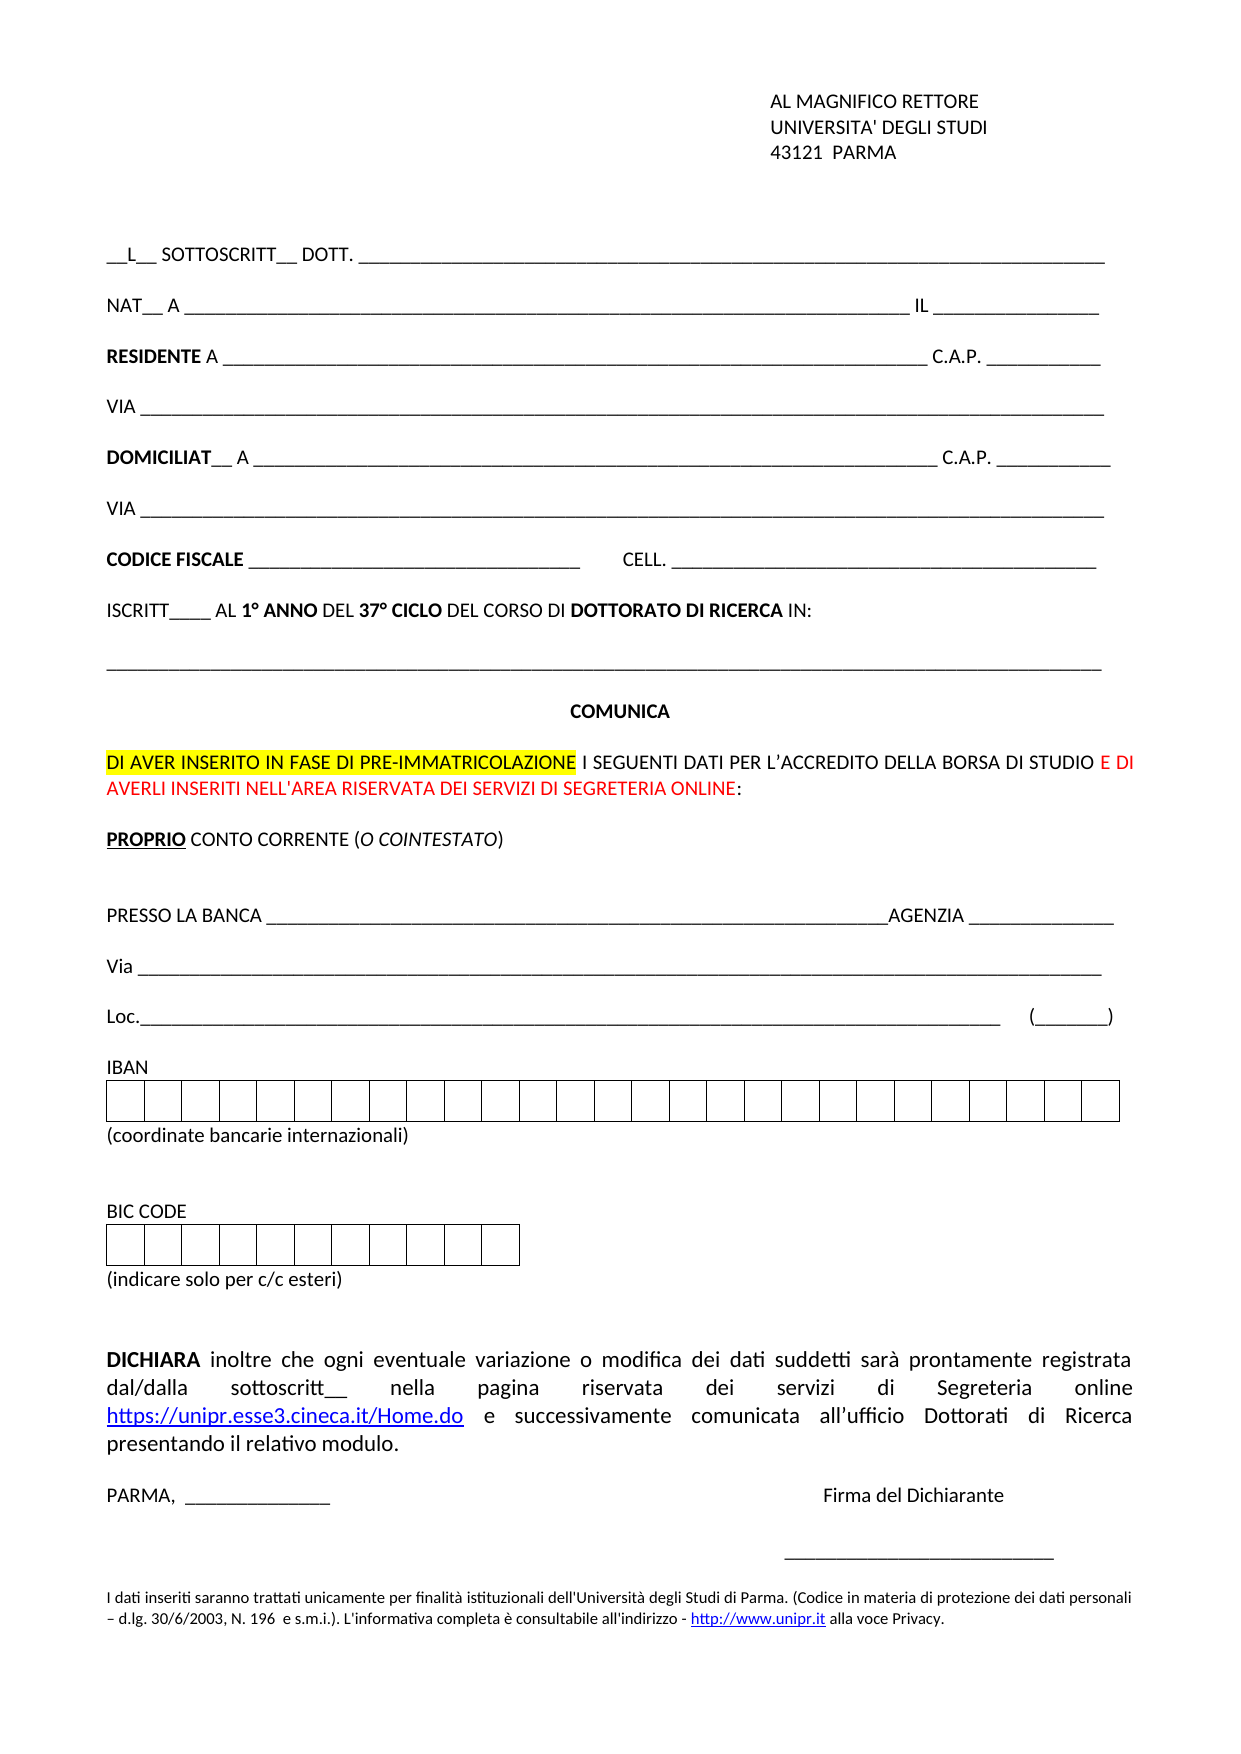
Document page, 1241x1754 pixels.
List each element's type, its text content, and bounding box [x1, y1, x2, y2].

table_header [1045, 1081, 1081, 1121]
table_header [332, 1225, 369, 1265]
table_header [857, 1081, 894, 1121]
text BIC CODE [106, 1198, 1134, 1224]
table_header [482, 1081, 519, 1121]
table_header [595, 1081, 631, 1121]
table_header [182, 1225, 219, 1265]
table_header [445, 1225, 481, 1265]
table_header [707, 1081, 744, 1121]
text (indicare solo per c/c esteri) [106, 1266, 1134, 1292]
table_header [407, 1081, 444, 1121]
table_header [332, 1081, 369, 1121]
table_header [445, 1081, 481, 1121]
table_header [407, 1225, 444, 1265]
text ________________________________________________________________________________________________ [106, 648, 1134, 673]
text 43121 PARMA [106, 139, 1134, 165]
table_header [107, 1225, 144, 1265]
text CODICE FISCALE ________________________________ CELL. _________________________________________ [106, 546, 1134, 572]
text UNIVERSITA' DEGLI STUDI [106, 114, 1134, 139]
text PRESSO LA BANCA ____________________________________________________________AGENZIA ______________ [106, 902, 1134, 927]
table_header [1007, 1081, 1044, 1121]
text RESIDENTE A ____________________________________________________________________ C.A.P. ___________ [106, 343, 1134, 368]
table_header [670, 1081, 706, 1121]
text __L__ SOTTOSCRITT__ DOTT. ________________________________________________________________________ [106, 241, 1134, 267]
text VIA _____________________________________________________________________________________________ [106, 394, 1134, 419]
text DICHIARA inoltre che ogni eventuale variazione o modifica dei dati suddetti sarà prontamente registrata dal/dalla sottoscritt__ nella pagina riservata dei servizi di Segreteria online https://unipr.esse3.cineca.it/Home.do e successivamente comunicata all’ufficio Dottorati di Ricerca presentando il relativo modulo. [106, 1345, 1134, 1457]
text PROPRIO CONTO CORRENTE (O COINTESTATO) [106, 826, 1134, 851]
table_header [632, 1081, 669, 1121]
text AL MAGNIFICO RETTORE [106, 89, 1134, 114]
table_header [295, 1081, 331, 1121]
text Via _____________________________________________________________________________________________ [106, 953, 1134, 978]
table_header [970, 1081, 1006, 1121]
text DOMICILIAT__ A __________________________________________________________________ C.A.P. ___________ [106, 444, 1134, 470]
text PARMA, ______________ Firma del Dichiarante [106, 1483, 1134, 1508]
text DI AVER INSERITO IN FASE DI PRE-IMMATRICOLAZIONE I SEGUENTI DATI PER L’ACCREDITO DELLA BORSA DI STUDIO E DI AVERLI INSERITI NELL'AREA RISERVATA DEI SERVIZI DI SEGRETERIA ONLINE: [106, 749, 1134, 800]
table_header [257, 1225, 294, 1265]
table_header [1082, 1081, 1119, 1121]
table_header [370, 1225, 406, 1265]
text __________________________ [106, 1537, 1134, 1562]
table_header [782, 1081, 819, 1121]
table_header [145, 1225, 181, 1265]
text (coordinate bancarie internazionali) [106, 1122, 1134, 1148]
table_header [745, 1081, 781, 1121]
text VIA _____________________________________________________________________________________________ [106, 495, 1134, 521]
table_header [520, 1081, 556, 1121]
table_header [932, 1081, 969, 1121]
table_header [107, 1081, 144, 1121]
table_header [220, 1081, 256, 1121]
text Loc.___________________________________________________________________________________ (_______) [106, 1004, 1134, 1029]
table_header [295, 1225, 331, 1265]
table_header [482, 1225, 519, 1265]
table_header [257, 1081, 294, 1121]
table_header [557, 1081, 594, 1121]
table_header [182, 1081, 219, 1121]
text I dati inseriti saranno trattati unicamente per finalità istituzionali dell'Università degli Studi di Parma. (Codice in materia di protezione dei dati personali – d.lg. 30/6/2003, N. 196 e s.m.i.). L'informativa completa è consultabile all'indirizzo - http://www.unipr.it alla voce Privacy. [106, 1588, 1134, 1628]
table_header [370, 1081, 406, 1121]
table_header [145, 1081, 181, 1121]
text COMUNICA [106, 699, 1134, 724]
table_header [820, 1081, 856, 1121]
text IBAN [106, 1054, 1134, 1080]
table_header [895, 1081, 931, 1121]
text ISCRITT____ AL 1° ANNO DEL 37° CICLO DEL CORSO DI DOTTORATO DI RICERCA IN: [106, 597, 1134, 622]
table_header [220, 1225, 256, 1265]
text NAT__ A ______________________________________________________________________ IL ________________ [106, 292, 1134, 317]
